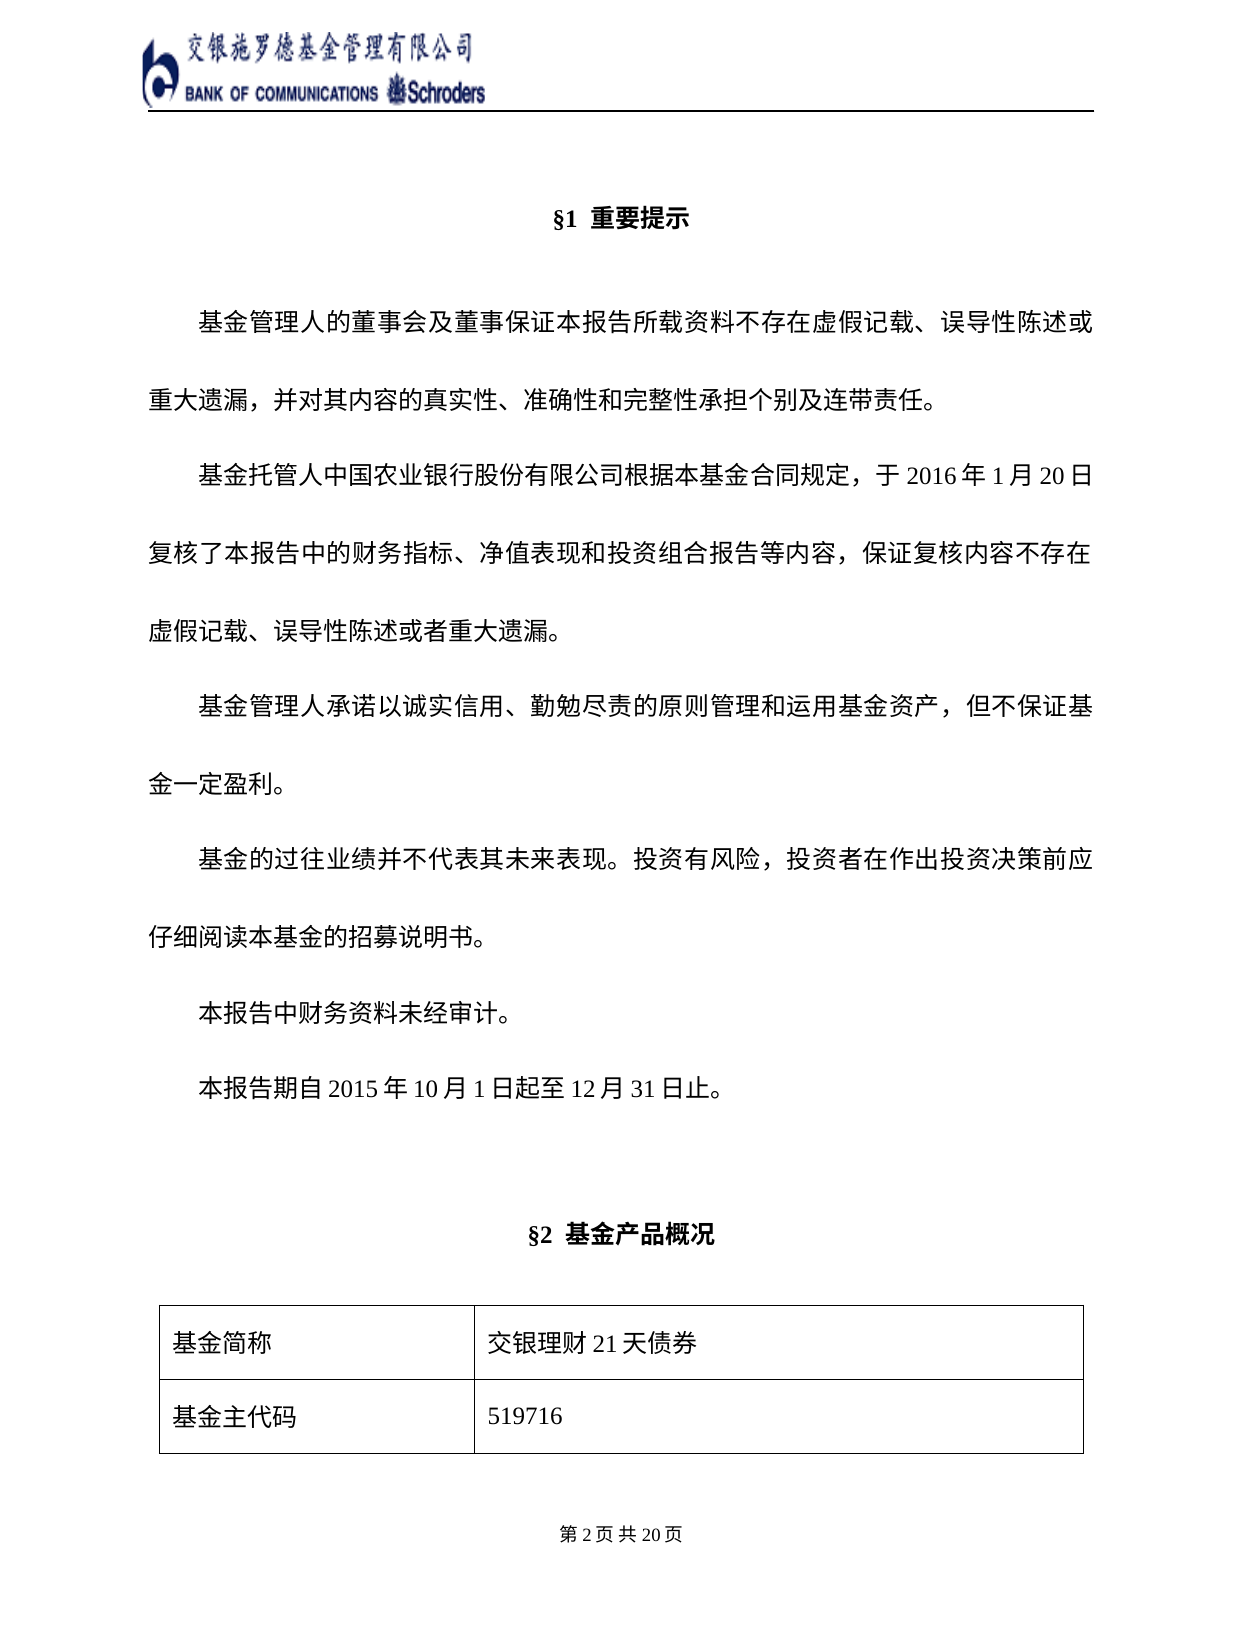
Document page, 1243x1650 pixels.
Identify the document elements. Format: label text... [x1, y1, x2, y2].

subtitle §2 基金产品概况 [148, 1200, 1094, 1265]
text 本报告中财务资料未经审计。 [148, 979, 1094, 1044]
table_cell 基金主代码 [160, 1380, 474, 1453]
text 基金管理人的董事会及董事保证本报告所载资料不存在虚假记载、误导性陈述或重大遗漏，并对其内容的真实性、准确性和完整性承担个别及连带责任。 [148, 288, 1094, 431]
table_header 交银理财21天债券 [475, 1306, 1083, 1379]
subtitle §1 重要提示 [148, 184, 1094, 249]
text 本报告期自2015年10月1日起至12月31日止。 [148, 1054, 1094, 1119]
picture [142, 32, 485, 108]
text 基金管理人承诺以诚实信用、勤勉尽责的原则管理和运用基金资产，但不保证基金一定盈利。 [148, 672, 1094, 815]
table_cell 519716 [475, 1380, 1083, 1453]
table_header 基金简称 [160, 1306, 474, 1379]
text 基金托管人中国农业银行股份有限公司根据本基金合同规定，于2016年1月20日复核了本报告中的财务指标、净值表现和投资组合报告等内容，保证复核内容不存在虚假记载、误导性陈述或者重大遗漏。 [148, 441, 1094, 662]
text 基金的过往业绩并不代表其未来表现。投资有风险，投资者在作出投资决策前应仔细阅读本基金的招募说明书。 [148, 826, 1094, 968]
